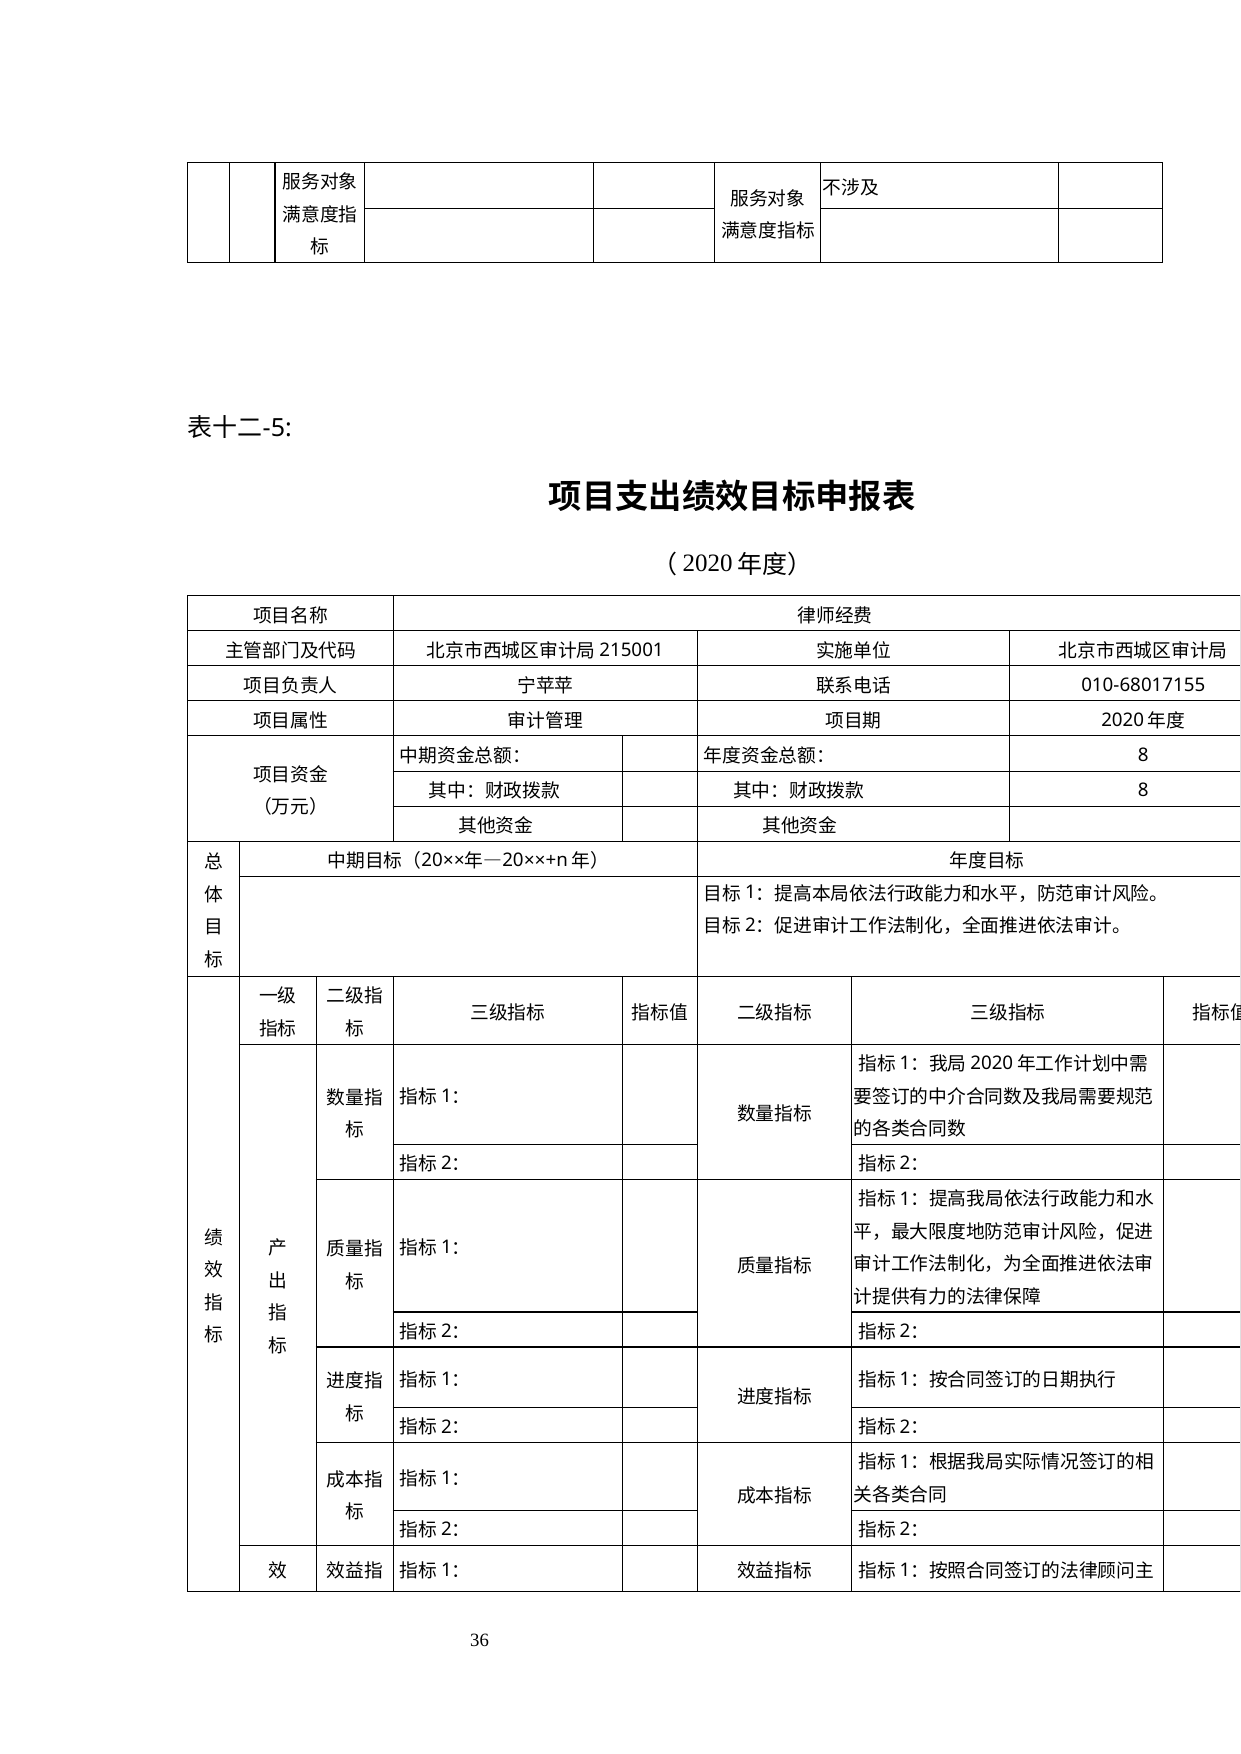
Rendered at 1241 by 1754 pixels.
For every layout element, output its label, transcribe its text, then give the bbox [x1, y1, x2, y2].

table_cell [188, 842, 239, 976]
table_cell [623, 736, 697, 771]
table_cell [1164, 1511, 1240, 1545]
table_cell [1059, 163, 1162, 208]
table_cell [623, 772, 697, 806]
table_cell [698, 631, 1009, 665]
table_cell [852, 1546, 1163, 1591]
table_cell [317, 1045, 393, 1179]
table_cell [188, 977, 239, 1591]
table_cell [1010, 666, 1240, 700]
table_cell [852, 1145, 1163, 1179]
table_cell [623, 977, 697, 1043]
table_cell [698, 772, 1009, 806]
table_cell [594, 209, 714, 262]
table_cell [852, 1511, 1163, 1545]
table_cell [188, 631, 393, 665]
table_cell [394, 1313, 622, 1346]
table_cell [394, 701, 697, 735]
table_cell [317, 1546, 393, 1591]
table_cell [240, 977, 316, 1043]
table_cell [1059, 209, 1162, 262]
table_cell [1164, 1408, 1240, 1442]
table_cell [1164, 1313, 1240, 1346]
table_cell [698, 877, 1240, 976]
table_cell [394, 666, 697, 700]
text 表十二-5: [187, 393, 1053, 458]
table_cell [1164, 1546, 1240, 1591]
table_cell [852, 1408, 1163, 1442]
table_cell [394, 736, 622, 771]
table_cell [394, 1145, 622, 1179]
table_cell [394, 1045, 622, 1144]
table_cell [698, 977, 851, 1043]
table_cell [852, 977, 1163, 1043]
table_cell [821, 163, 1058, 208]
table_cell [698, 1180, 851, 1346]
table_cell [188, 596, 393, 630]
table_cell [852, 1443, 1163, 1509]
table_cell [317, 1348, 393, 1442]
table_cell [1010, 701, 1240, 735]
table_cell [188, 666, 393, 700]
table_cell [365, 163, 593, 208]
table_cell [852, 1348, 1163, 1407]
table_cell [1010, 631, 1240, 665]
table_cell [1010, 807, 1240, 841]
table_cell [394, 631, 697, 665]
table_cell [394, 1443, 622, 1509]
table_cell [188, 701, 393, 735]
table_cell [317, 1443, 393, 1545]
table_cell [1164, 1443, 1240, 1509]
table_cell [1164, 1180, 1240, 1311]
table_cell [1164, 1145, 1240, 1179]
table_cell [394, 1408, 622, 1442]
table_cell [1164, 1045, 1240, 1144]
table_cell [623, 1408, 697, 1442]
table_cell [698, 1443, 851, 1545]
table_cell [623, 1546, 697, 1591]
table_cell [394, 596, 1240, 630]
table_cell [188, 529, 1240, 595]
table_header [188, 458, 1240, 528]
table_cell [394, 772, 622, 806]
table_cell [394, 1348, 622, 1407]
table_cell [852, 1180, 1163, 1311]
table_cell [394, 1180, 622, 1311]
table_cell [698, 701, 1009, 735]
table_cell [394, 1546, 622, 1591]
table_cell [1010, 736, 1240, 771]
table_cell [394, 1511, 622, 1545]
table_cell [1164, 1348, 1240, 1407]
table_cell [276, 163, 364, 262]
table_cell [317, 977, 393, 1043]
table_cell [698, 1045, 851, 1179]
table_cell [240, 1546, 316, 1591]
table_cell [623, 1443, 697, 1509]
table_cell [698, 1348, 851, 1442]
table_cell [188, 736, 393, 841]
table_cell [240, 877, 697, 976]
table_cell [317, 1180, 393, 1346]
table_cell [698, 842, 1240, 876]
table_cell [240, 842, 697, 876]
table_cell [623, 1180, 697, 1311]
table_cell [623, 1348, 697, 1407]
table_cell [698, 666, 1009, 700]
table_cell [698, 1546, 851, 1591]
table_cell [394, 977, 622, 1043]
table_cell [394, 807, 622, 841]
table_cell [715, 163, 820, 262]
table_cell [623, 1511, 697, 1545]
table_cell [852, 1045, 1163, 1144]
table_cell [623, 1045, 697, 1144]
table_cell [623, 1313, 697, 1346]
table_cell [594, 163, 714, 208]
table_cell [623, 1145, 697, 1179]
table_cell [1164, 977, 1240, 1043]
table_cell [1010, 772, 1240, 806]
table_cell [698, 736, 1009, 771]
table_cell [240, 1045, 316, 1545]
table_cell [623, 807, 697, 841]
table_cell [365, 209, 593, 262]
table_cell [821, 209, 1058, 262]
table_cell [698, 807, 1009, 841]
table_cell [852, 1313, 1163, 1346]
